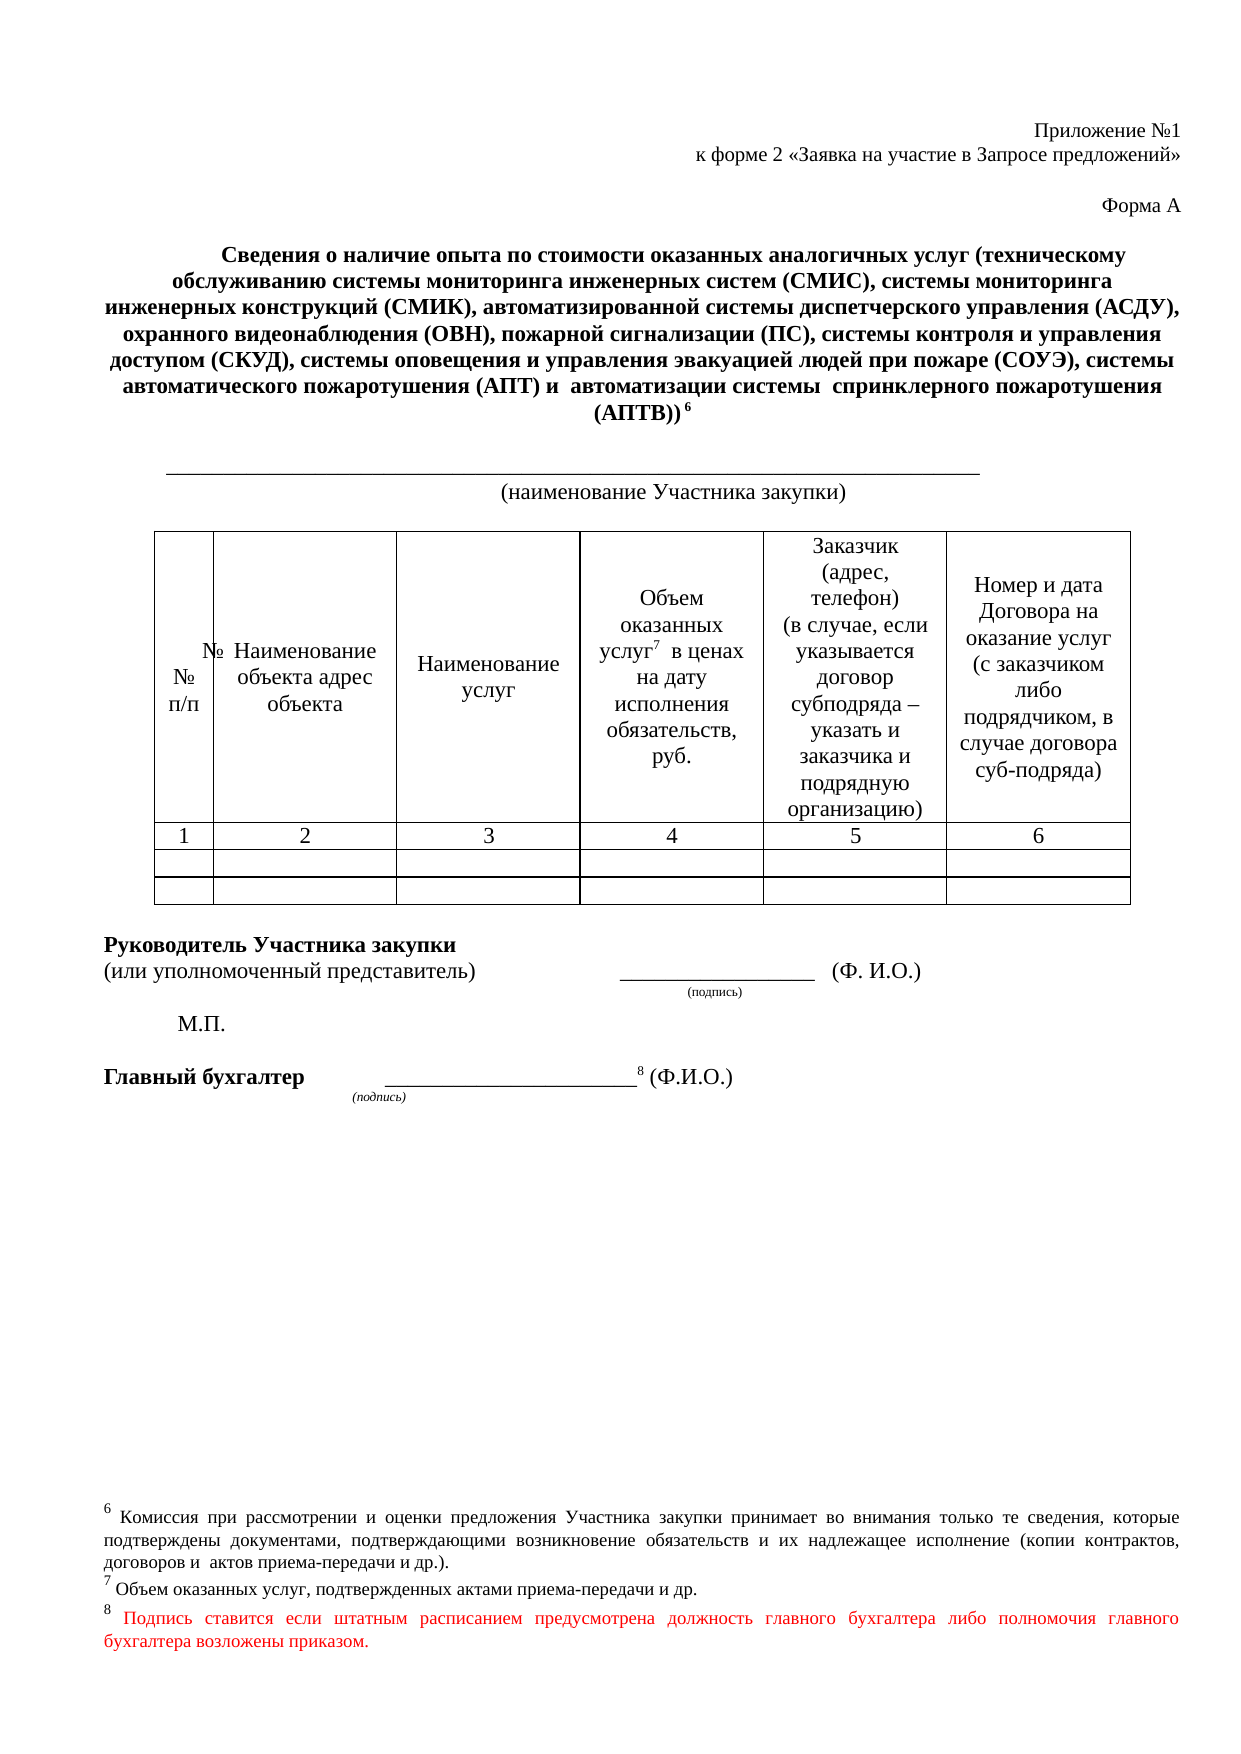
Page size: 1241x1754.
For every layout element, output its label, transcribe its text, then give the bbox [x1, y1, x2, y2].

table_header Наименование услуг [397, 532, 579, 822]
table_cell 1 [155, 823, 213, 849]
text Руководитель Участника закупки [103, 931, 1181, 957]
text Форма А [103, 193, 1181, 217]
table_cell [947, 878, 1130, 904]
table_cell [155, 878, 213, 904]
table_cell [214, 878, 396, 904]
table_cell [947, 850, 1130, 876]
text Приложение №1 [103, 118, 1181, 142]
text (или уполномоченный представитель) _________________ (Ф. И.О.) [103, 957, 1181, 984]
table_header Номер и дата Договора на оказание услуг (с заказчиком либо подрядчиком, в случае договора суб-подряда) [947, 532, 1130, 822]
table_cell [581, 878, 763, 904]
table_cell [764, 878, 946, 904]
table_cell 6 [947, 823, 1130, 849]
table_cell [397, 878, 579, 904]
text (подпись) [103, 984, 1181, 1010]
table_cell [581, 850, 763, 876]
table_cell [764, 850, 946, 876]
text к форме 2 «Заявка на участие в Запросе предложений» [103, 142, 1181, 166]
text Главный бухгалтер ______________________ (Ф.И.О.) [103, 1063, 1180, 1089]
table_header Заказчик (адрес, телефон) (в случае, если указывается договор субподряда – указать и заказчика и подрядную организацию) [764, 532, 946, 822]
text М.П. [103, 1010, 1181, 1037]
text (наименование Участника закупки) [103, 478, 1181, 504]
table_cell [397, 850, 579, 876]
table_cell 5 [764, 823, 946, 849]
table_header Наименование объекта адрес объекта [214, 532, 396, 822]
table_header Объем оказанных услуг в ценах на дату исполнения обязательств, руб. [581, 532, 763, 822]
table_cell [214, 850, 396, 876]
text Сведения о наличие опыта по стоимости оказанных аналогичных услуг (техническому обслуживанию системы мониторинга инженерных систем (СМИС), системы мониторинга инженерных конструкций (СМИК), автоматизированной системы диспетчерского управления (АСДУ), охранного видеонаблюдения (ОВН), пожарной сигнализации (ПС), системы контроля и управления доступом (СКУД), системы оповещения и управления эвакуацией людей при пожаре (СОУЭ), системы автоматического пожаротушения (АПТ) и автоматизации системы спринклерного пожаротушения (АПТВ)) [103, 241, 1181, 425]
text (подпись) [103, 1089, 1181, 1116]
table_cell 3 [397, 823, 579, 849]
text _______________________________________________________________________ [103, 452, 1181, 478]
table_cell 2 [214, 823, 396, 849]
table_header №№ п/п [155, 532, 213, 822]
table_cell 4 [581, 823, 763, 849]
table_cell [155, 850, 213, 876]
